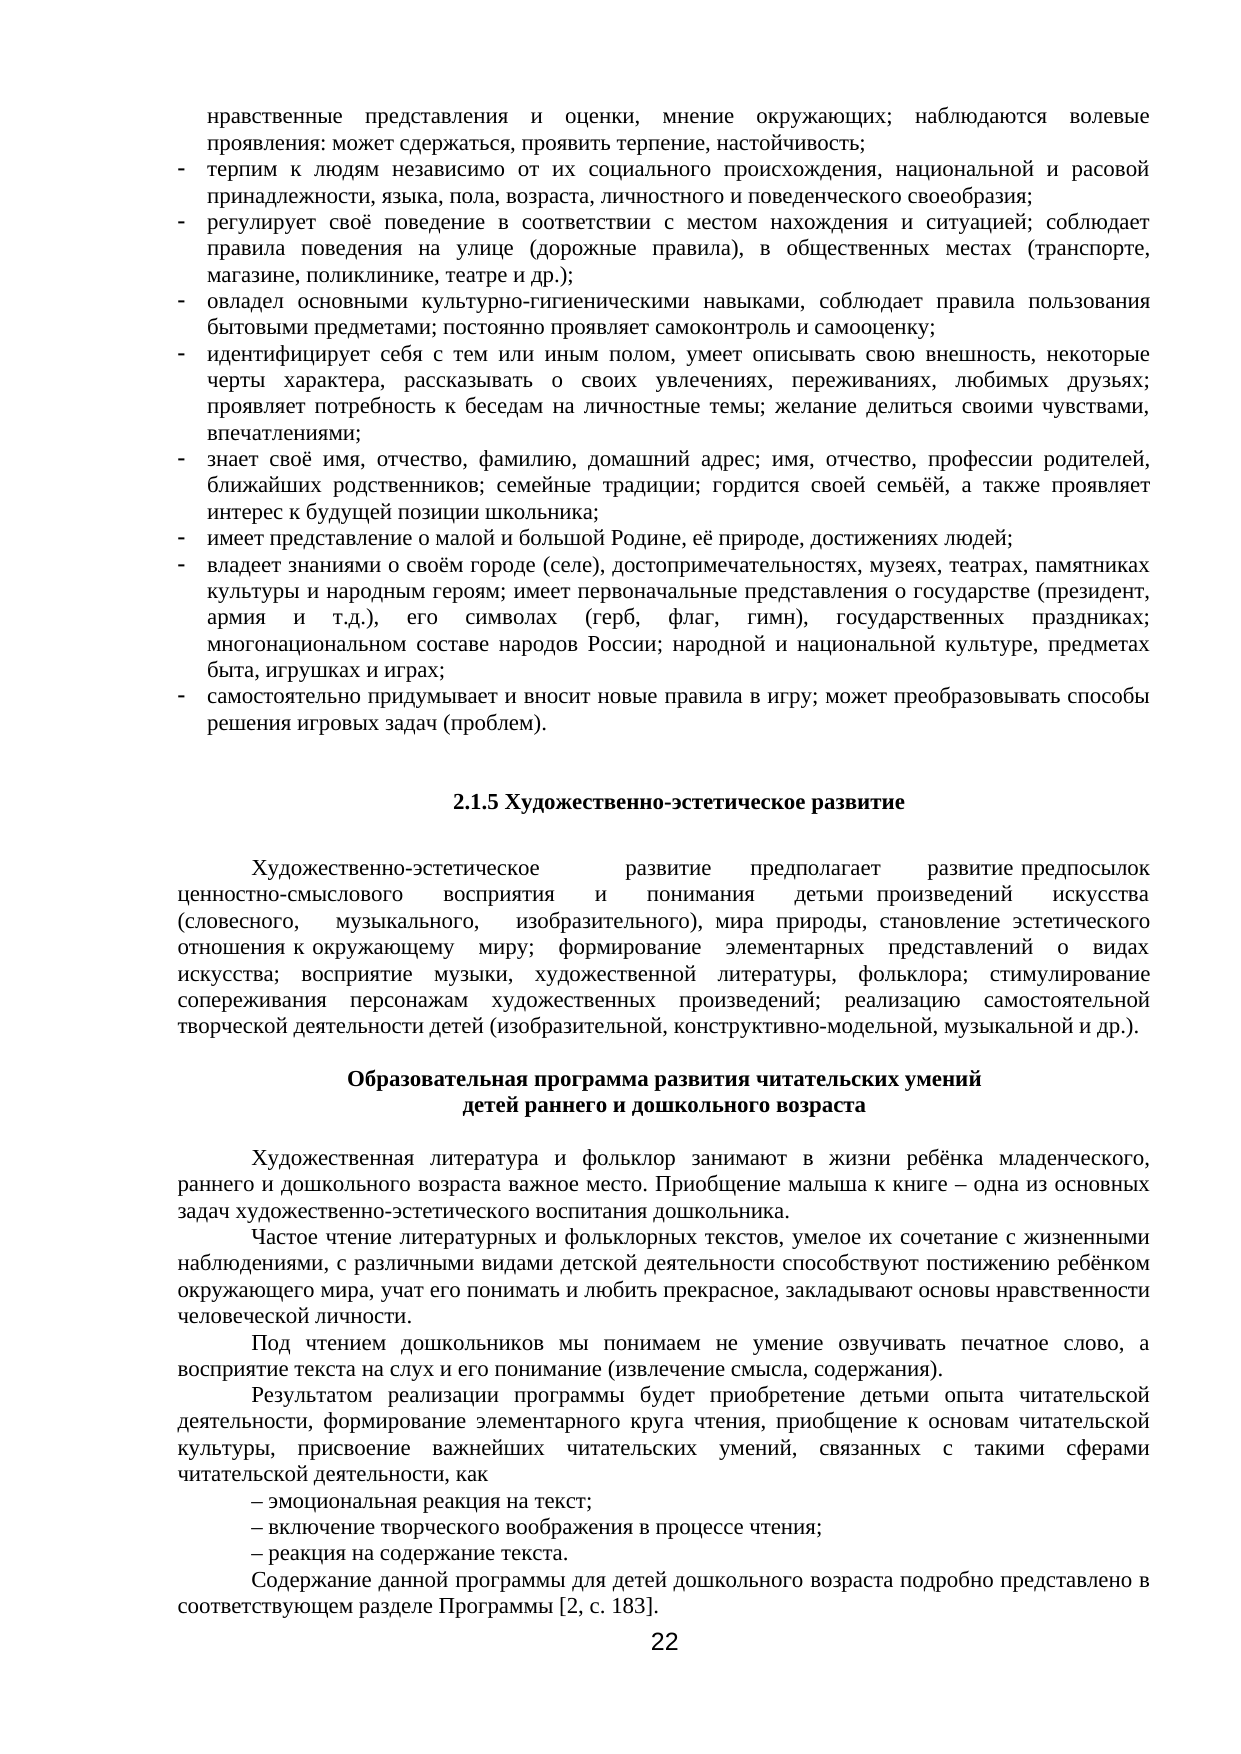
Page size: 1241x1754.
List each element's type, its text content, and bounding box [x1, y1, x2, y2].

text Художественная литература и фольклор занимают в жизни ребёнка младенческого, раннего и дошкольного возраста важное место. Приобщение малыша к книге – одна из основных задач художественно-эстетического воспитания дошкольника. [177, 1144, 1152, 1223]
text детей раннего и дошкольного возраста [177, 1091, 1152, 1118]
list имеет представление о малой и большой Родине, её природе, достижениях людей; [177, 524, 1152, 551]
list овладел основными культурно-гигиеническими навыками, соблюдает правила пользования бытовыми предметами; постоянно проявляет самоконтроль и самооценку; [177, 287, 1152, 340]
list регулирует своё поведение в соответствии с местом нахождения и ситуацией; соблюдает правила поведения на улице (дорожные правила), в общественных местах (транспорте, магазине, поликлинике, театре и др.); [177, 208, 1152, 287]
text Частое чтение литературных и фольклорных текстов, умелое их сочетание с жизненными наблюдениями, с различными видами детской деятельности способствуют постижению ребёнком окружающего мира, учат его понимать и любить прекрасное, закладывают основы нравственности человеческой личности. [177, 1223, 1152, 1328]
list самостоятельно придумывает и вносит новые правила в игру; может преобразовывать способы решения игровых задач (проблем). [177, 682, 1152, 735]
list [177, 103, 1152, 155]
text Результатом реализации программы будет приобретение детьми опыта читательской деятельности, формирование элементарного круга чтения, приобщение к основам читательской культуры, присвоение важнейших читательских умений, связанных с такими сферами читательской деятельности, как [177, 1381, 1152, 1487]
list терпим к людям независимо от их социального происхождения, национальной и расовой принадлежности, языка, пола, возраста, личностного и поведенческого своеобразия; [177, 155, 1152, 208]
list идентифицирует себя с тем или иным полом, умеет описывать свою внешность, некоторые черты характера, рассказывать о своих увлечениях, переживаниях, любимых друзьях; проявляет потребность к беседам на личностные темы; желание делиться своими чувствами, впечатлениями; [177, 340, 1152, 445]
text Художественно-эстетическое развитие предполагает развитие предпосылок ценностно-смыслового восприятия и понимания детьми произведений искусства (словесного, музыкального, изобразительного), мира природы, становление эстетического отношения к окружающему миру; формирование элементарных представлений о видах искусства; восприятие музыки, художественной литературы, фольклора; стимулирование сопереживания персонажам художественных произведений; реализацию самостоятельной творческой деятельности детей (изобразительной, конструктивно-модельной, музыкальной и др.). [177, 854, 1152, 1039]
text 2.1.5 Художественно-эстетическое развитие [179, 790, 1149, 814]
text Образовательная программа развития читательских умений [177, 1065, 1152, 1091]
text – эмоциональная реакция на текст; [177, 1487, 1152, 1513]
list знает своё имя, отчество, фамилию, домашний адрес; имя, отчество, профессии родителей, ближайших родственников; семейные традиции; гордится своей семьёй, а также проявляет интерес к будущей позиции школьника; [177, 445, 1152, 524]
text Под чтением дошкольников мы понимаем не умение озвучивать печатное слово, а восприятие текста на слух и его понимание (извлечение смысла, содержания). [177, 1328, 1152, 1381]
text Содержание данной программы для детей дошкольного возраста подробно представлено в соответствующем разделе Программы [2, с. 183]. [177, 1566, 1152, 1618]
text – реакция на содержание текста. [177, 1539, 1152, 1566]
text – включение творческого воображения в процессе чтения; [177, 1513, 1152, 1539]
list владеет знаниями о своём городе (селе), достопримечательностях, музеях, театрах, памятниках культуры и народным героям; имеет первоначальные представления о государстве (президент, армия и т.д.), его символах (герб, флаг, гимн), государственных праздниках; многонациональном составе народов России; народной и национальной культуре, предметах быта, игрушках и играх; [177, 551, 1152, 682]
